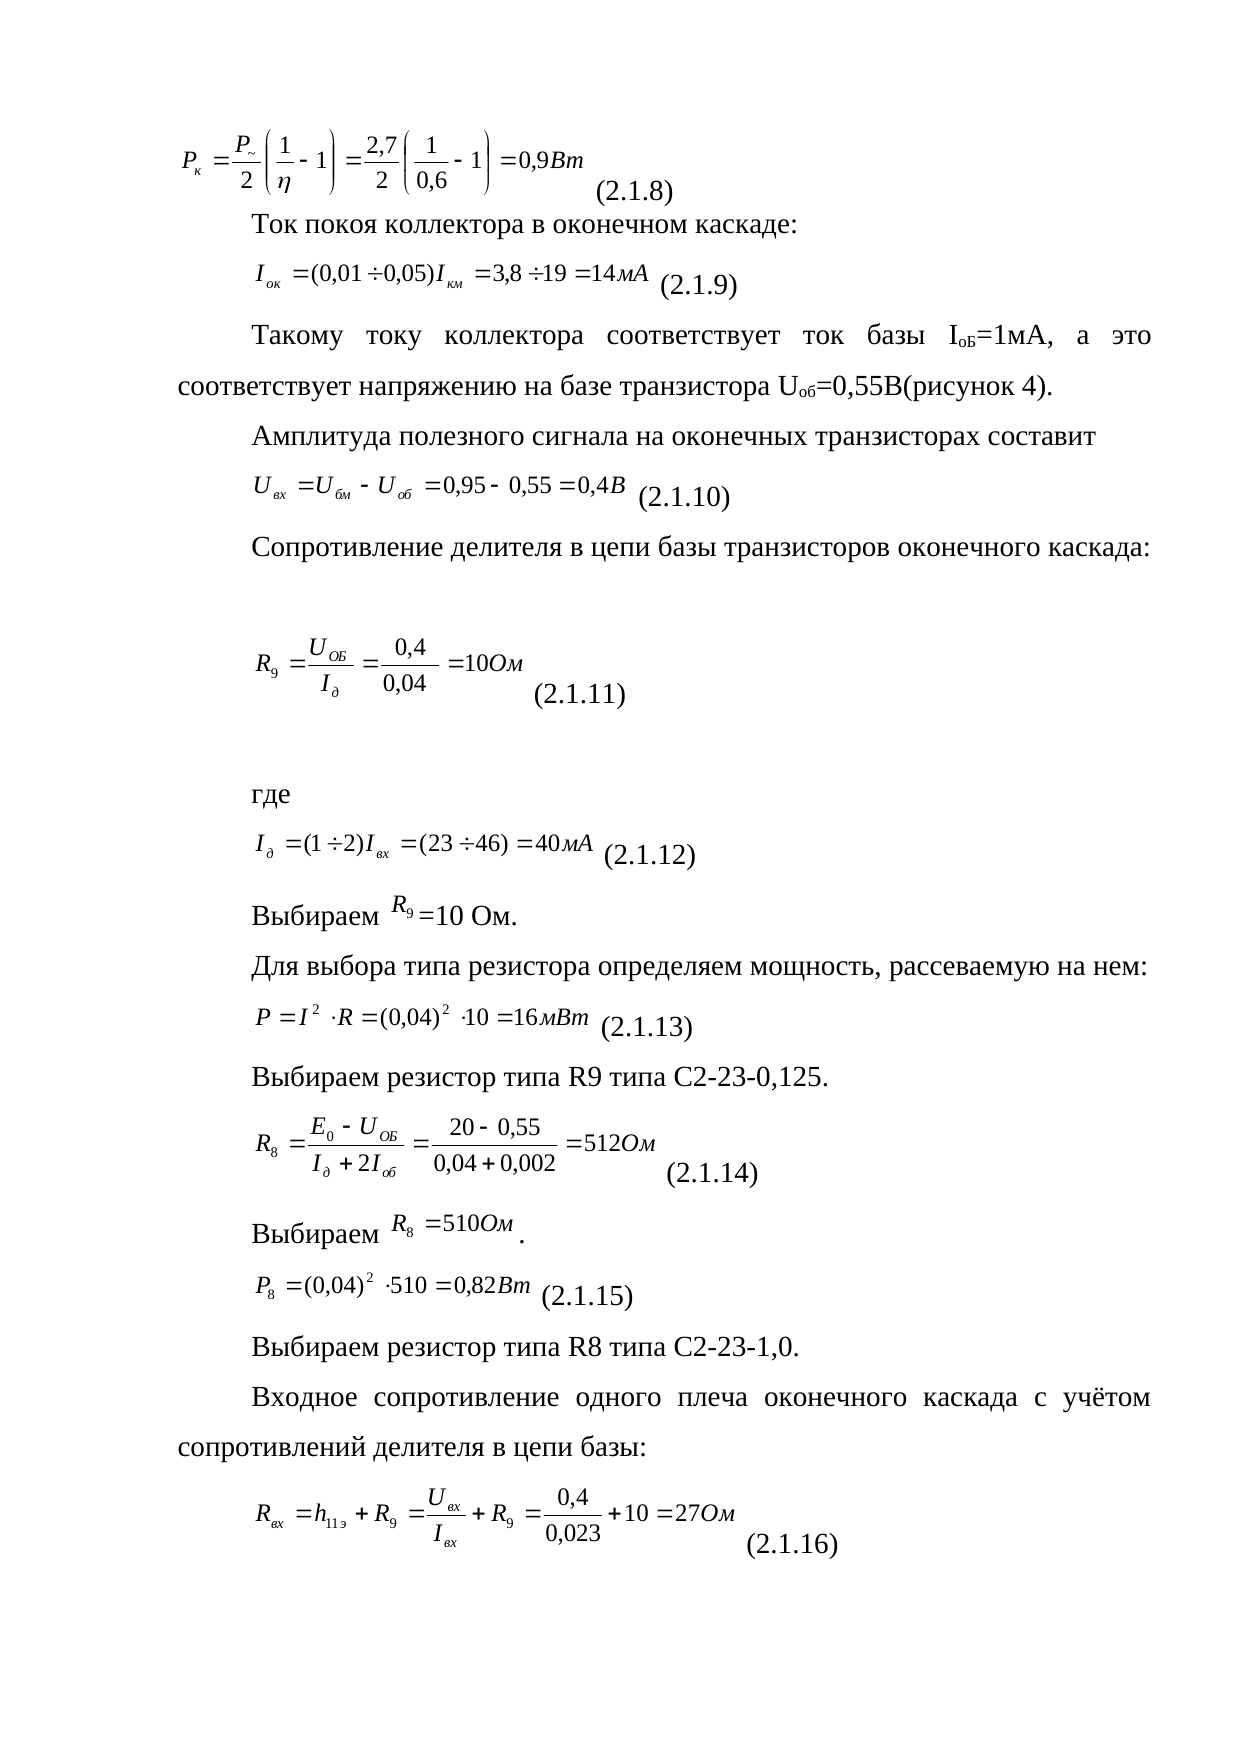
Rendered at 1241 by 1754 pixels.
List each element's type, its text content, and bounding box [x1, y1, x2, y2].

text (2.1.13) [177, 998, 1152, 1042]
text Выбираем =10 Ом. [177, 887, 1152, 931]
text (2.1.16) [177, 1480, 1152, 1559]
text (2.1.15) [177, 1267, 1152, 1312]
text Входное сопротивление одного плеча оконечного каскада с учётом сопротивлений делителя в цепи базы: [177, 1379, 1152, 1463]
text Выбираем . [177, 1206, 1152, 1250]
text (2.1.10) [177, 468, 1152, 512]
text (2.1.12) [177, 827, 1152, 871]
text (2.1.14) [177, 1109, 1152, 1189]
text Сопротивление делителя в цепи базы транзисторов оконечного каскада: [177, 529, 1152, 563]
text Ток покоя коллектора в оконечном каскаде: [177, 207, 1152, 240]
text (2.1.11) [177, 630, 1152, 709]
text Амплитуда полезного сигнала на оконечных транзисторах составит [177, 418, 1152, 452]
text где [177, 777, 1152, 810]
text Выбираем резистор типа R9 типа С2-23-0,125. [177, 1059, 1152, 1093]
text Выбираем резистор типа R8 типа С2-23-1,0. [177, 1329, 1152, 1362]
text Такому току коллектора соответствует ток базы IоБ=1мА, а это соответствует напряжению на базе транзистора Uоб=0,55В(рисунок 4). [177, 317, 1152, 401]
text (2.1.9) [177, 257, 1152, 301]
text Для выбора типа резистора определяем мощность, рассеваемую на нем: [177, 948, 1152, 982]
